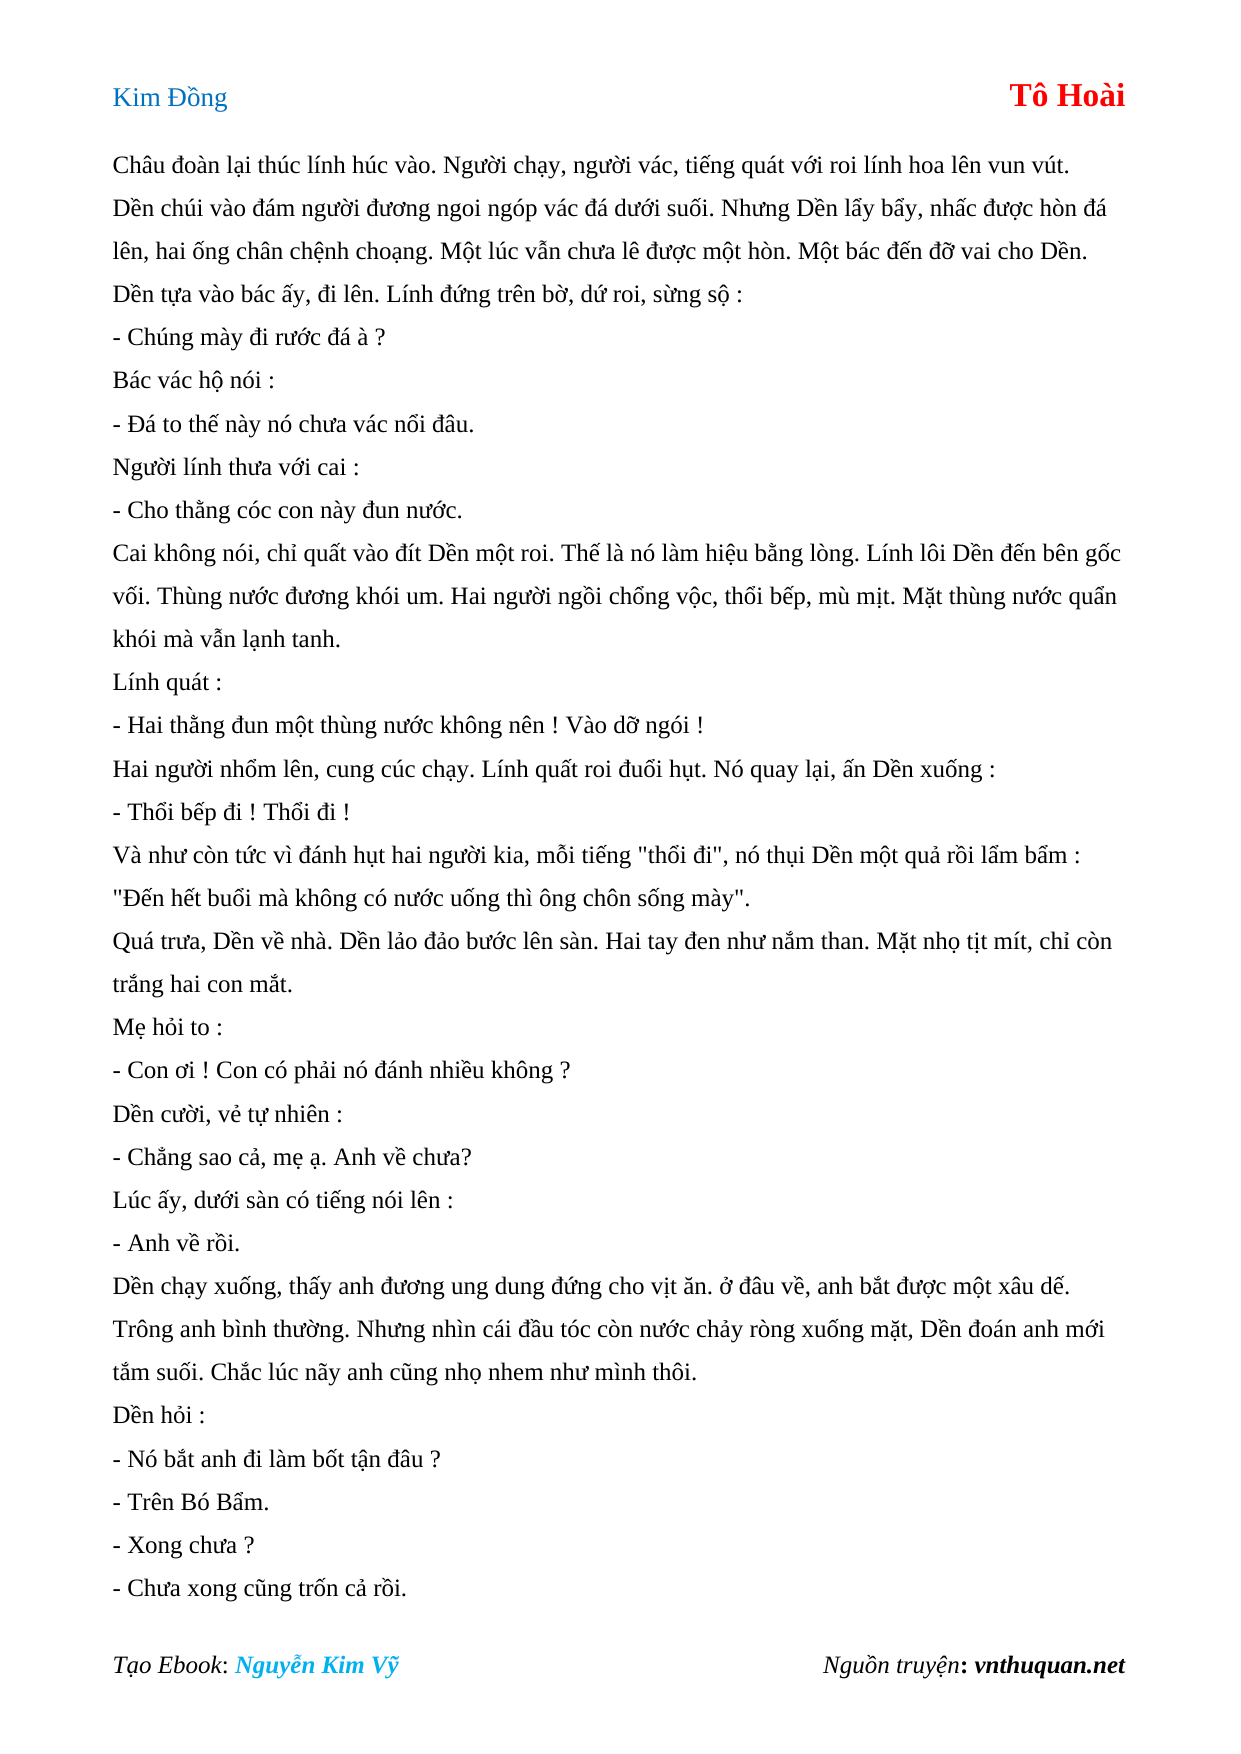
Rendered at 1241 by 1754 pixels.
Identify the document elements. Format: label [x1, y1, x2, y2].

text [112, 150, 1128, 1602]
